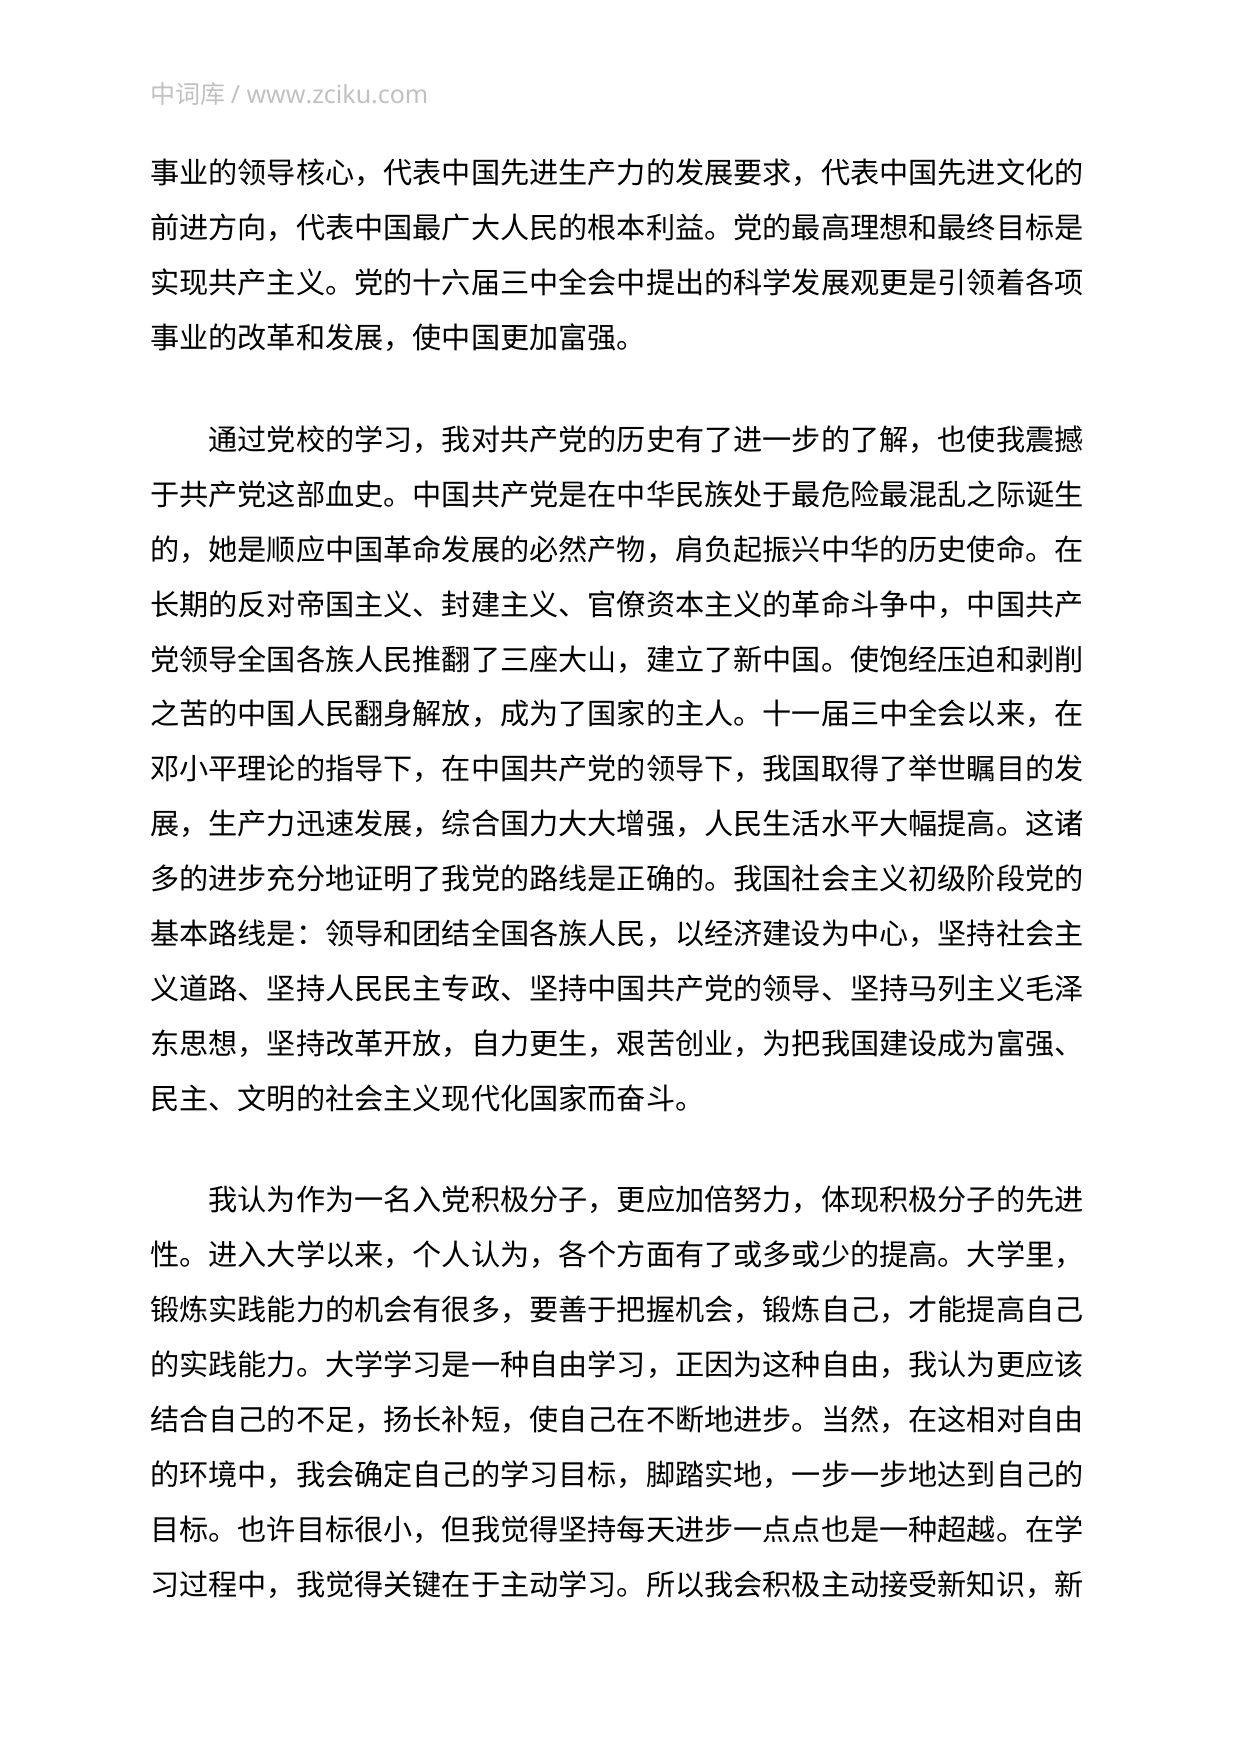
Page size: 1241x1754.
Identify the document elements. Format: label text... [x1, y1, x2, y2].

text 通过党校的学习，我对共产党的历史有了进一步的了解，也使我震撼于共产党这部血史。中国共产党是在中华民族处于最危险最混乱之际诞生的，她是顺应中国革命发展的必然产物，肩负起振兴中华的历史使命。在长期的反对帝国主义、封建主义、官僚资本主义的革命斗争中，中国共产党领导全国各族人民推翻了三座大山，建立了新中国。使饱经压迫和剥削之苦的中国人民翻身解放，成为了国家的主人。十一届三中全会以来，在邓小平理论的指导下，在中国共产党的领导下，我国取得了举世瞩目的发展，生产力迅速发展，综合国力大大增强，人民生活水平大幅提高。这诸多的进步充分地证明了我党的路线是正确的。我国社会主义初级阶段党的基本路线是：领导和团结全国各族人民，以经济建设为中心，坚持社会主义道路、坚持人民民主专政、坚持中国共产党的领导、坚持马列主义毛泽东思想，坚持改革开放，自力更生，艰苦创业，为把我国建设成为富强、民主、文明的社会主义现代化国家而奋斗。 [150, 416, 1090, 1117]
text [150, 1177, 1090, 1603]
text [150, 150, 1090, 357]
